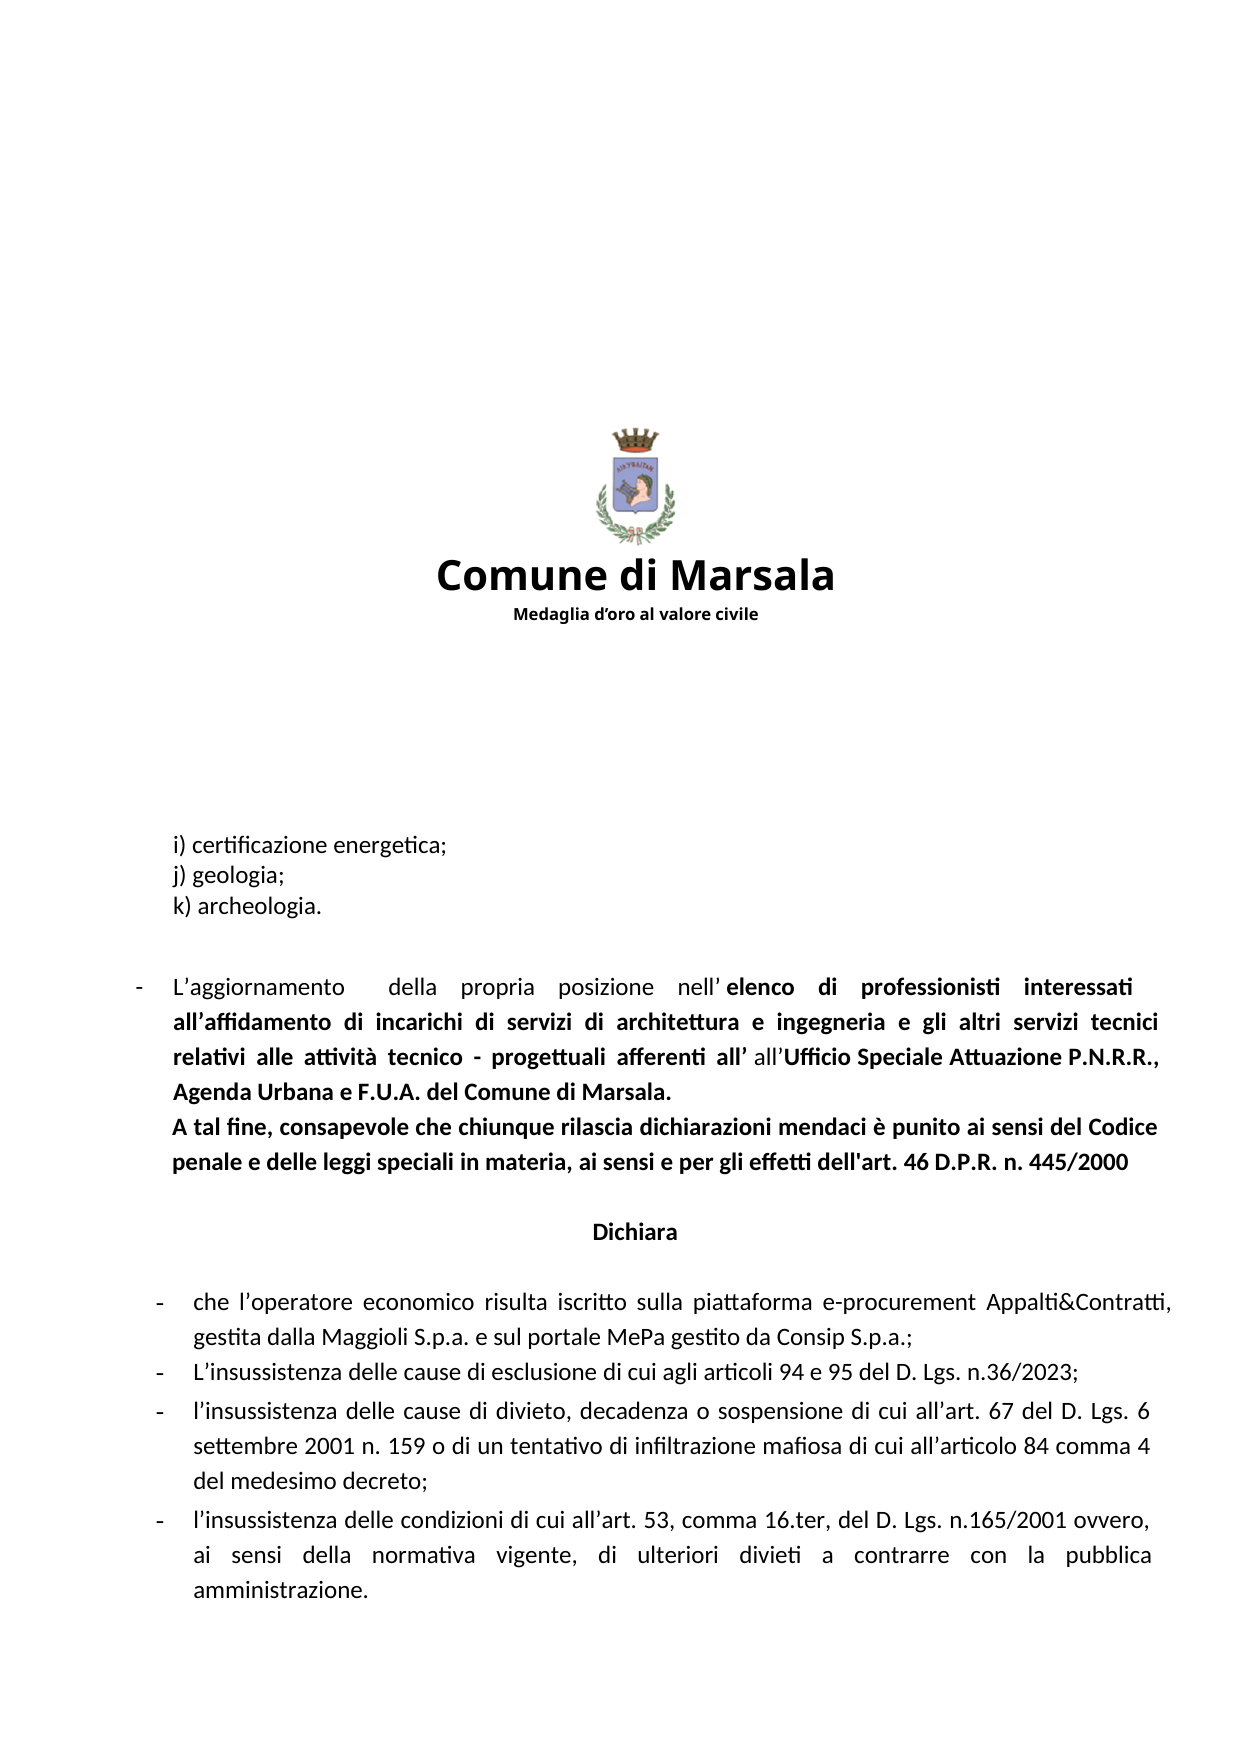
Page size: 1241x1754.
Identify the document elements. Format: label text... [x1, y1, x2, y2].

list j) geologia; [173, 859, 1152, 890]
list che l’operatore economico risulta iscritto sulla piattaforma e-procurement Appalti&Contratti, gestita dalla Maggioli S.p.a. e sul portale MePa gestito da Consip S.p.a.; [156, 1286, 1173, 1351]
list i) certificazione energetica; [173, 829, 1152, 859]
subtitle Dichiara [590, 1216, 680, 1246]
subtitle L’aggiornamento della propria posizione nell’ elenco di professionisti interessati all’affidamento di incarichi di servizi di architettura e ingegneria e gli altri servizi tecnici relativi alle attività tecnico - progettuali afferenti all’ all’Ufficio Speciale Attuazione P.N.R.R., Agenda Urbana e F.U.A. del Comune di Marsala. [135, 971, 1159, 1106]
list l’insussistenza delle cause di divieto, decadenza o sospensione di cui all’art. 67 del D. Lgs. 6 settembre 2001 n. 159 o di un tentativo di infiltrazione mafiosa di cui all’articolo 84 comma 4 del medesimo decreto; [156, 1396, 1152, 1496]
list l’insussistenza delle condizioni di cui all’art. 53, comma 16.ter, del D. Lgs. n.165/2001 ovvero, ai sensi della normativa vigente, di ulteriori divieti a contrarre con la pubblica amministrazione. [156, 1504, 1152, 1605]
list L’insussistenza delle cause di esclusione di cui agli articoli 94 e 95 del D. Lgs. n.36/2023; [156, 1356, 1173, 1386]
picture [596, 425, 676, 546]
list k) archeologia. [173, 890, 1152, 920]
subtitle A tal fine, consapevole che chiunque rilascia dichiarazioni mendaci è punito ai sensi del Codice penale e delle leggi speciali in materia, ai sensi e per gli effetti dell'art. 46 D.P.R. n. 445/2000 [172, 1111, 1159, 1176]
